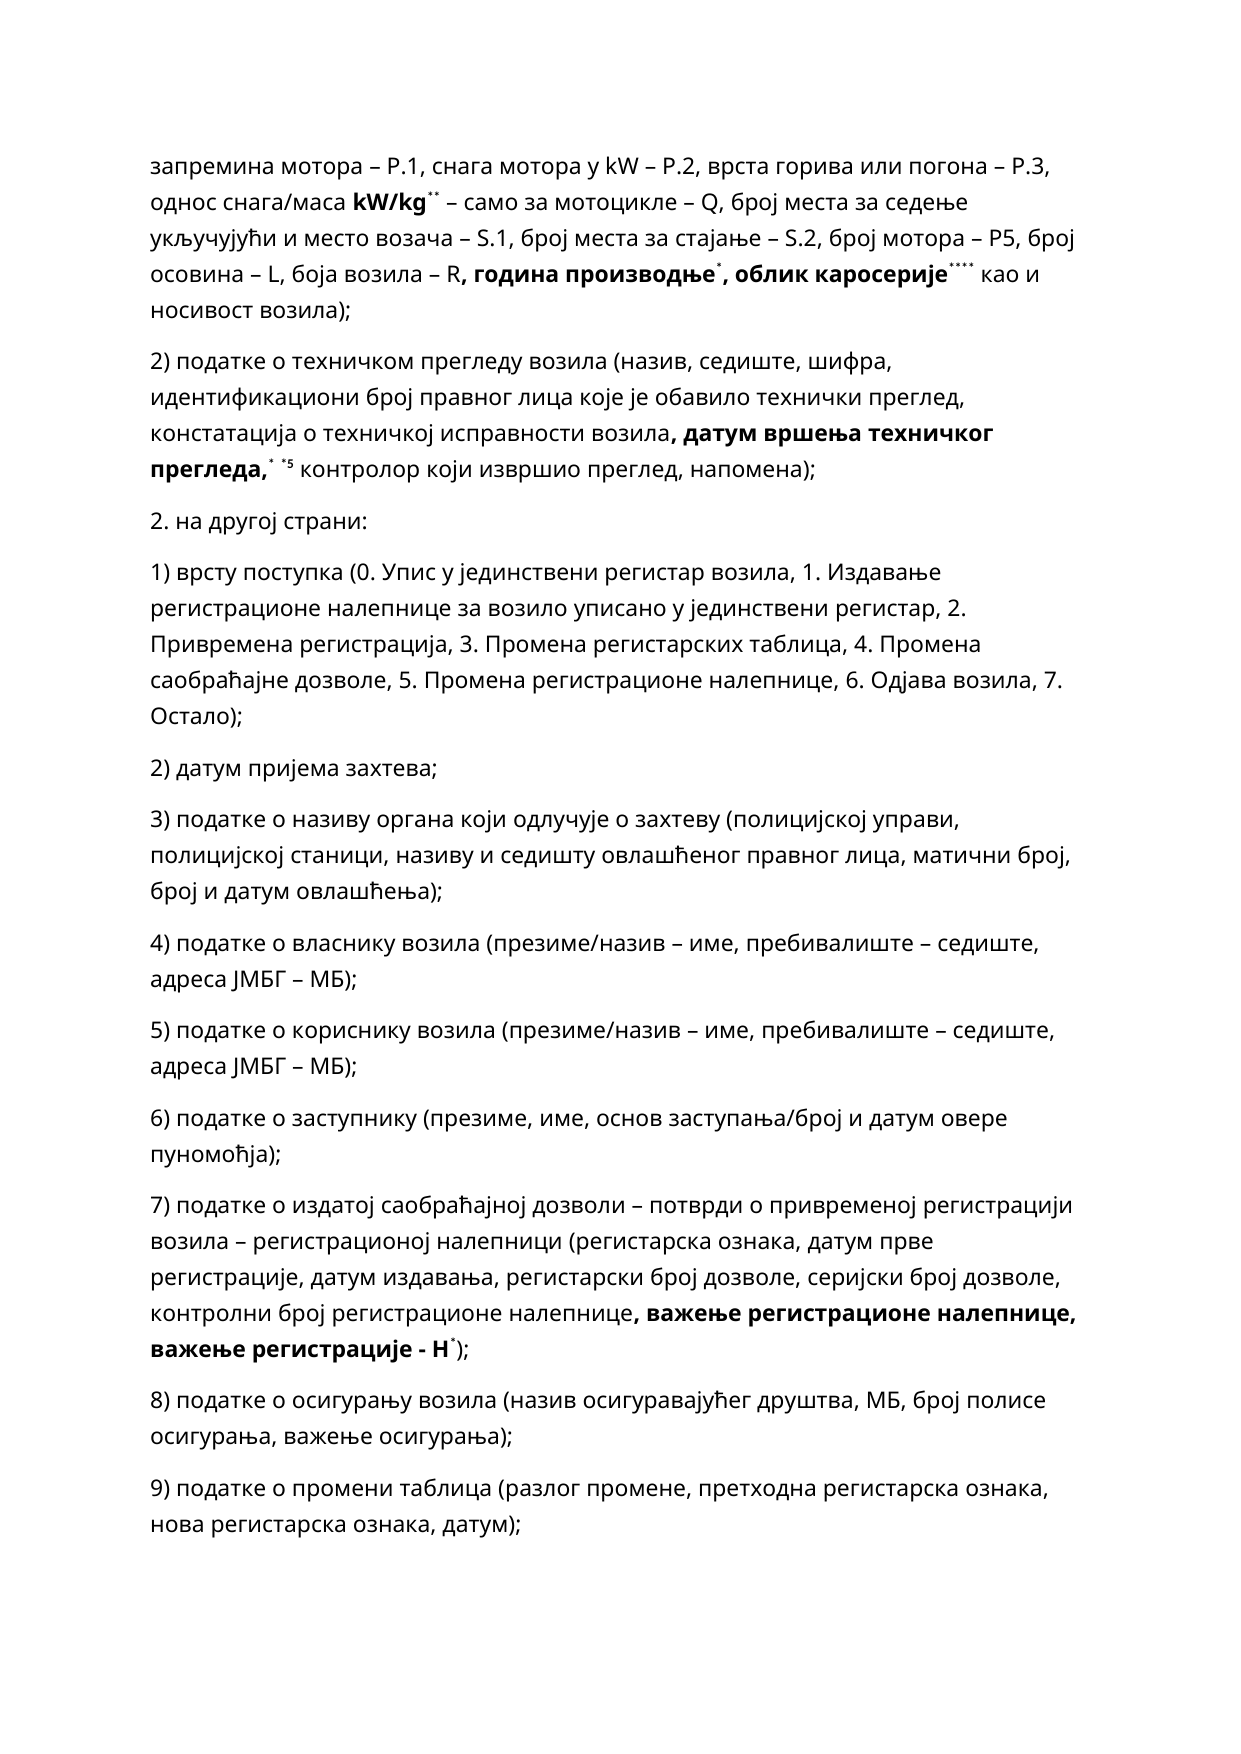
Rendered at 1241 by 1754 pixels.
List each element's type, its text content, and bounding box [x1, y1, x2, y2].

text 9) податке о промени таблица (разлог промене, претходна регистарска ознака, нова регистарска ознака, датум); [150, 1472, 1090, 1539]
text 2) податке о техничком прегледу возила (назив, седиште, шифра, идентификациони број правног лица које је обавило технички преглед, констатација о техничкој исправности возила, датум вршења техничког прегледа,* *5 контролор који извршио преглед, напомена); [150, 345, 1090, 484]
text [150, 150, 1090, 325]
text 8) податке о осигурању возила (назив осигуравајућег друштва, МБ, број полисе осигурања, важење осигурања); [150, 1384, 1090, 1452]
text 2) датум пријема захтева; [150, 752, 1090, 783]
text 7) податке о издатој саобраћајној дозволи – потврди о привременој регистрацији возила – регистрационој налепници (регистарска ознака, датум прве регистрације, датум издавања, регистарски број дозволе, серијски број дозволе, контролни број регистрационе налепнице, важење регистрационе налепнице, важење регистрације - Н*); [150, 1189, 1090, 1364]
text 4) податке о власнику возила (презиме/назив – име, пребивалиште – седиште, адреса ЈМБГ – МБ); [150, 927, 1090, 994]
text 2. на другој страни: [150, 505, 1090, 536]
text 3) податке о називу органа који одлучује о захтеву (полицијској управи, полицијској станици, називу и седишту овлашћеног правног лица, матични број, број и датум овлашћења); [150, 803, 1090, 906]
text 5) податке о кориснику возила (презиме/назив – име, пребивалиште – седиште, адреса ЈМБГ – МБ); [150, 1014, 1090, 1081]
text 1) врсту поступка (0. Упис у јединствени регистар возила, 1. Издавање регистрационе налепнице за возило уписано у јединствени регистар, 2. Привременa регистрација, 3. Променa регистарских таблица, 4. Променa саобраћајне дозволе, 5. Промена регистрационе налепнице, 6. Одјавa возила, 7. Остало); [150, 556, 1090, 731]
text 6) податке о заступнику (презиме, име, основ заступања/број и датум овере пуномоћја); [150, 1102, 1090, 1169]
